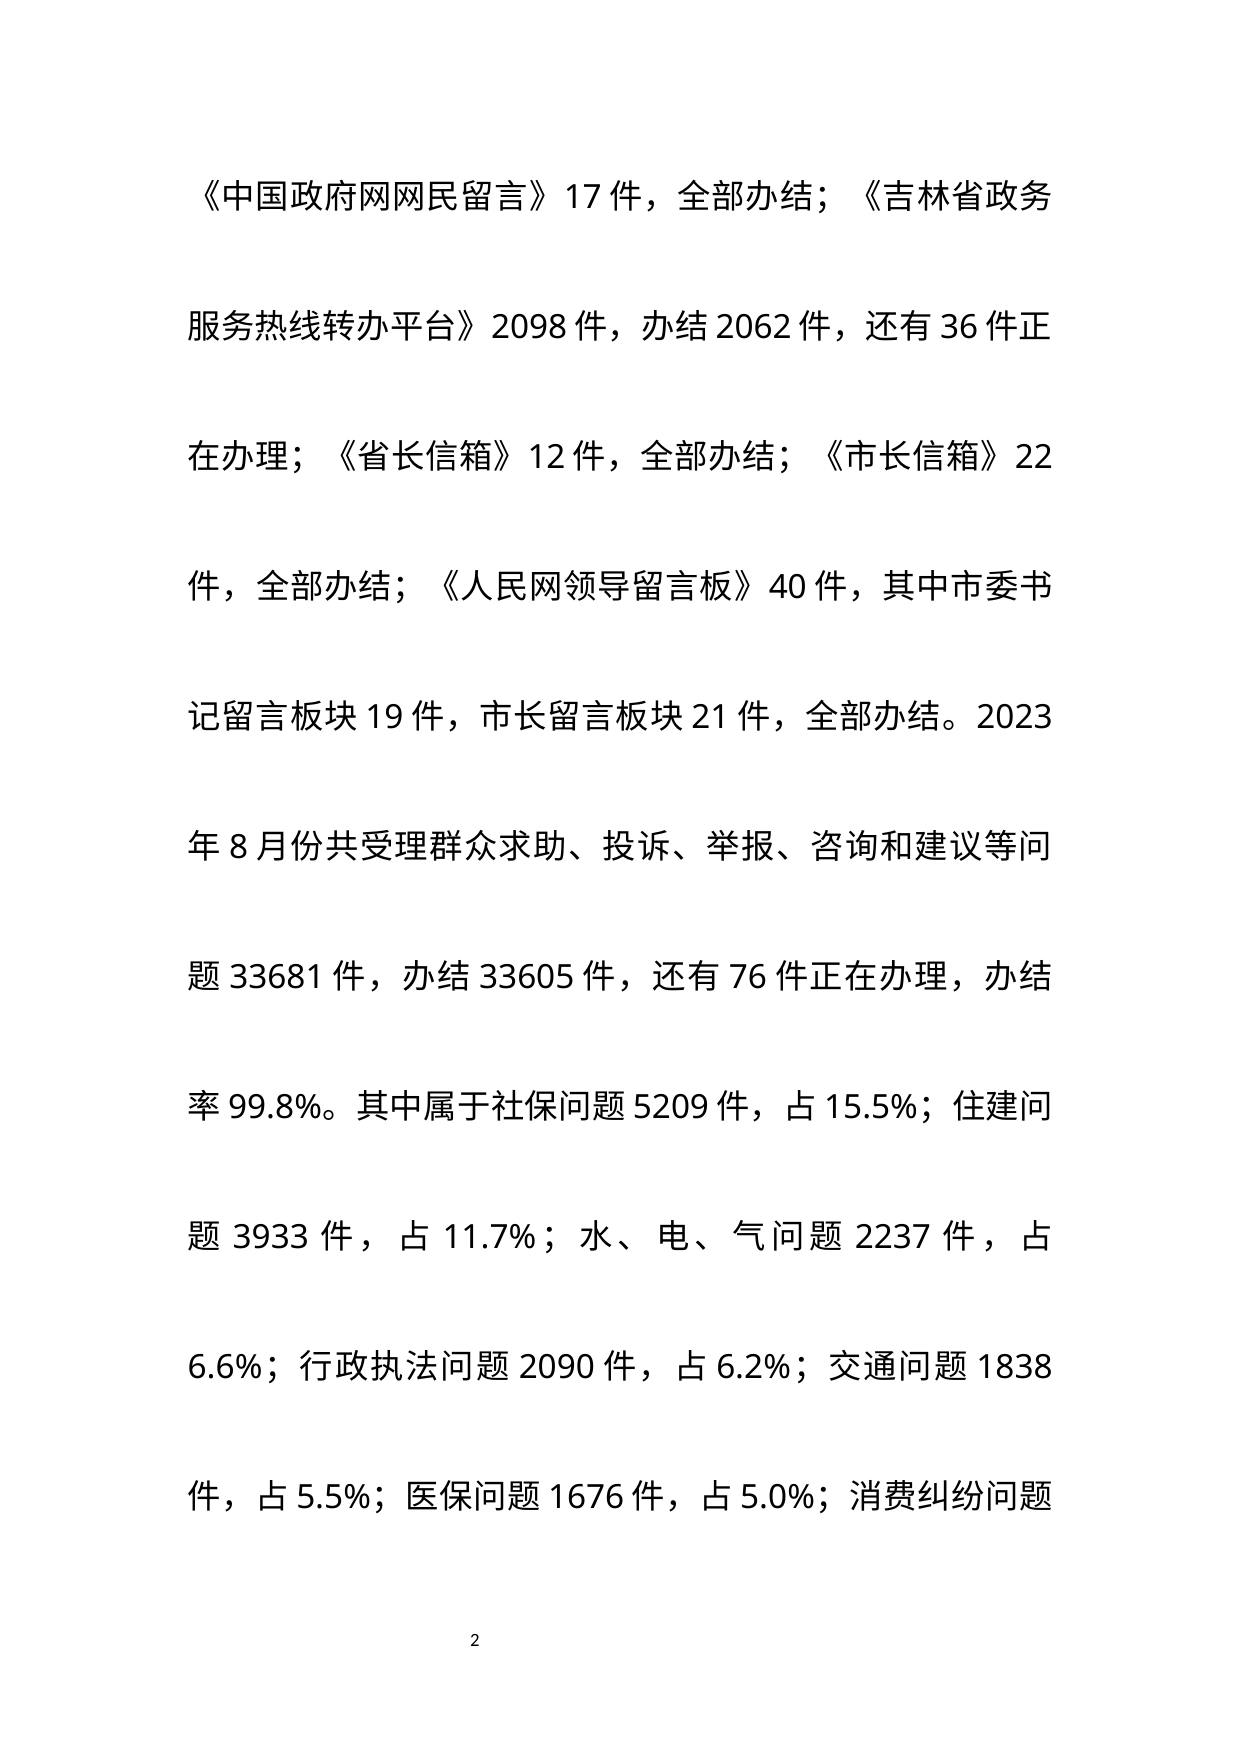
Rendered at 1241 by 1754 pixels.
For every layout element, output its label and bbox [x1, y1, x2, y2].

text [187, 162, 1053, 1527]
